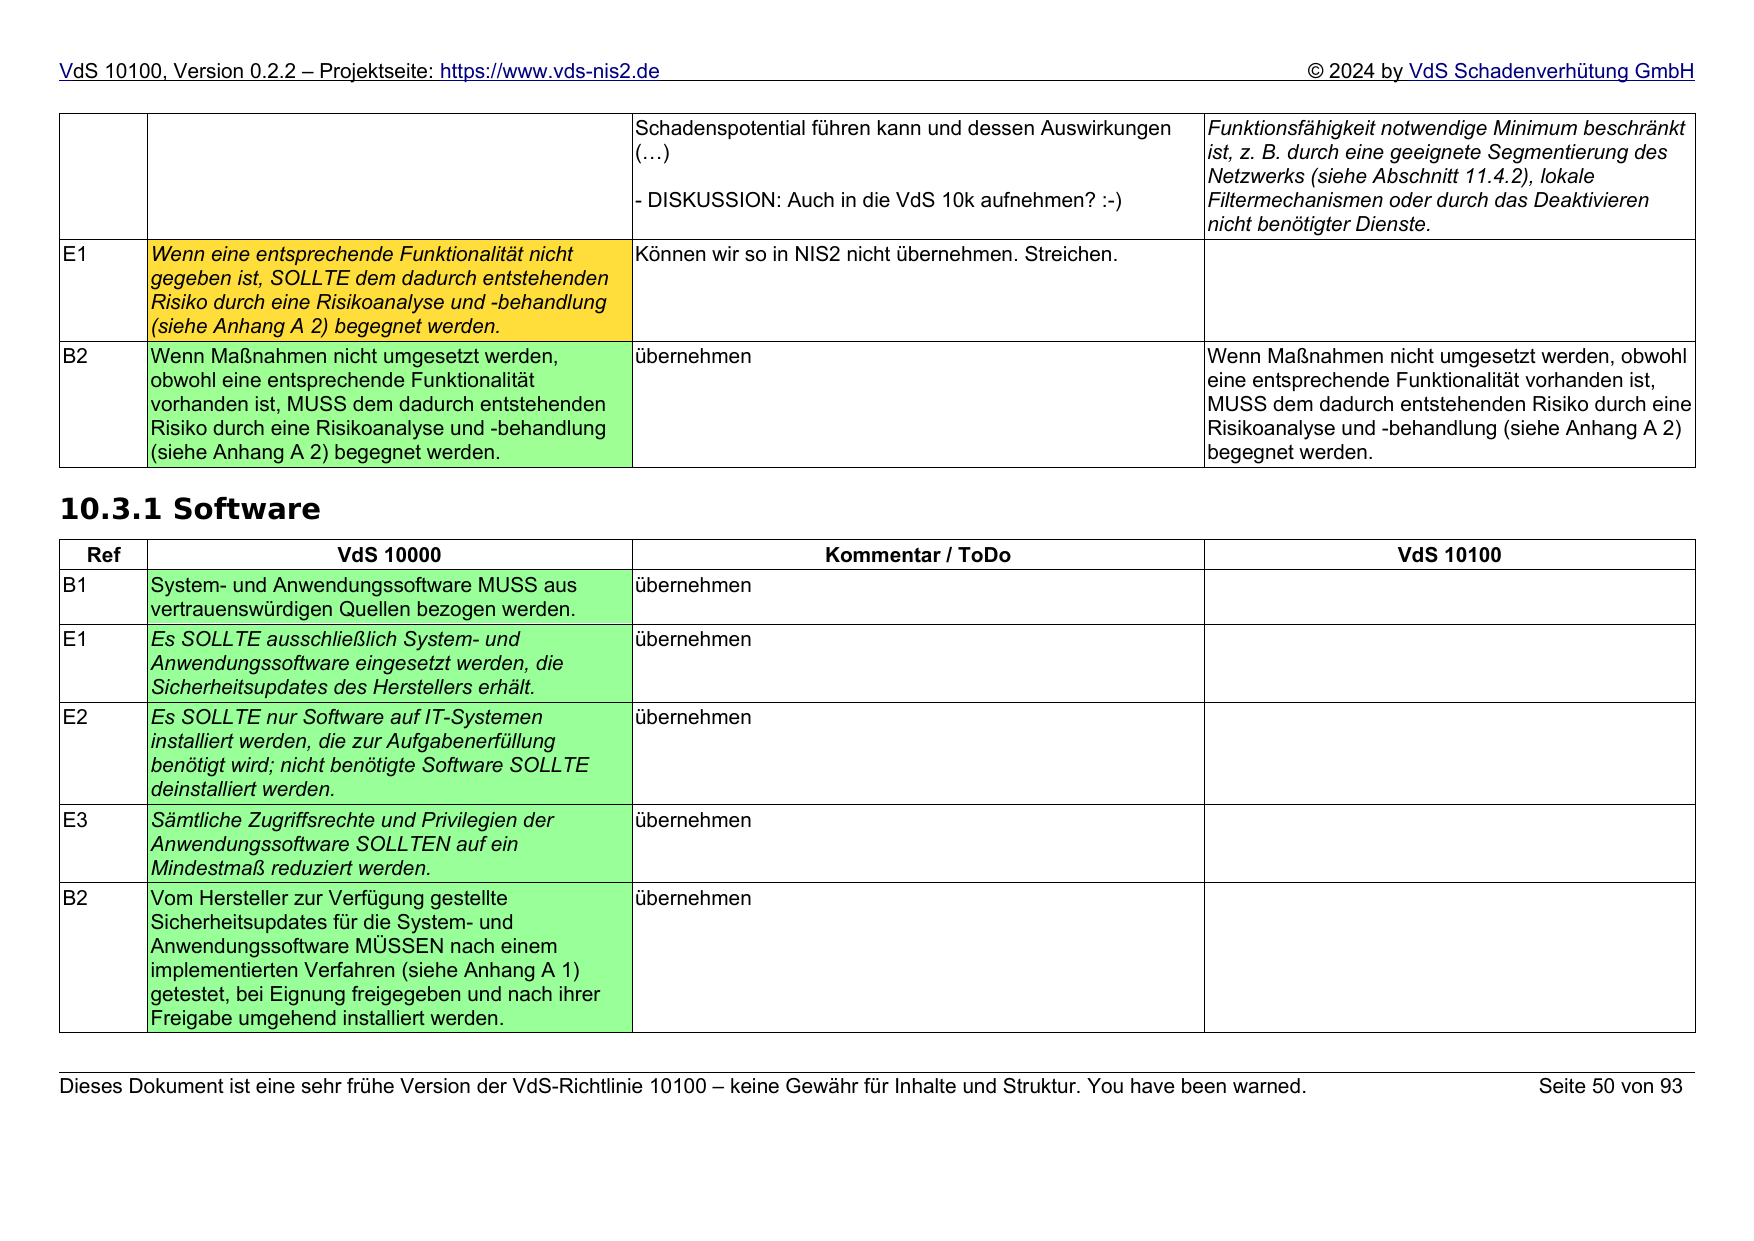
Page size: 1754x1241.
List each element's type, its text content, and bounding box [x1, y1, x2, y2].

table_cell [1205, 240, 1695, 341]
table_cell E1 [60, 240, 147, 341]
subtitle 10.3.1 Software [59, 492, 1695, 526]
table_cell Können wir so in NIS2 nicht übernehmen. Streichen. [633, 240, 1204, 341]
table_cell Es SOLLTE ausschließlich System- und Anwendungssoftware eingesetzt werden, die Sicherheitsupdates des Herstellers erhält. [148, 625, 632, 702]
table_cell übernehmen [633, 342, 1204, 467]
table_cell übernehmen [633, 625, 1204, 702]
table_cell übernehmen [633, 805, 1204, 882]
table_cell [1205, 625, 1695, 702]
table_cell [1205, 570, 1695, 623]
table_cell E3 [60, 805, 147, 882]
table_cell B1 [60, 570, 147, 623]
table_cell ‍ [60, 114, 147, 239]
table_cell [633, 114, 1204, 239]
table_header VdS 10000 [148, 540, 632, 569]
table_header Kommentar / ToDo [633, 540, 1204, 569]
table_cell B2 [60, 342, 147, 467]
table_cell übernehmen [633, 570, 1204, 623]
table_cell B2 [60, 883, 147, 1032]
table_cell übernehmen [633, 703, 1204, 804]
table_cell [1205, 805, 1695, 882]
table_cell Wenn Maßnahmen nicht umgesetzt werden, obwohl eine entsprechende Funktionalität vorhanden ist, MUSS dem dadurch entstehenden Risiko durch eine Risikoanalyse und -behandlung (siehe Anhang A 2) begegnet werden. [1205, 342, 1695, 467]
table_cell übernehmen [633, 883, 1204, 1032]
table_cell Sämtliche Zugriffsrechte und Privilegien der Anwendungssoftware SOLLTEN auf ein Mindestmaß reduziert werden. [148, 805, 632, 882]
table_header Ref [60, 540, 147, 569]
table_cell [148, 114, 632, 239]
table_cell [1205, 703, 1695, 804]
table_cell Wenn eine entsprechende Funktionalität nicht gegeben ist, SOLLTE dem dadurch entstehenden Risiko durch eine Risikoanalyse und -behandlung (siehe Anhang A 2) begegnet werden. [148, 240, 632, 341]
table_cell Es SOLLTE nur Software auf IT-Systemen installiert werden, die zur Aufgabenerfüllung benötigt wird; nicht benötigte Software SOLLTE deinstalliert werden. [148, 703, 632, 804]
table_cell E2 [60, 703, 147, 804]
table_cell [1205, 114, 1695, 239]
table_cell Wenn Maßnahmen nicht umgesetzt werden, obwohl eine entsprechende Funktionalität vorhanden ist, MUSS dem dadurch entstehenden Risiko durch eine Risikoanalyse und -behandlung (siehe Anhang A 2) begegnet werden. [148, 342, 632, 467]
table_cell [1205, 883, 1695, 1032]
table_cell E1 [60, 625, 147, 702]
table_header VdS 10100 [1205, 540, 1695, 569]
table_cell Vom Hersteller zur Verfügung gestellte Sicherheitsupdates für die System- und Anwendungssoftware MÜSSEN nach einem implementierten Verfahren (siehe Anhang A 1) getestet, bei Eignung freigegeben und nach ihrer Freigabe umgehend installiert werden. [148, 883, 632, 1032]
table_cell System- und Anwendungssoftware MUSS aus vertrauenswürdigen Quellen bezogen werden. [148, 570, 632, 623]
